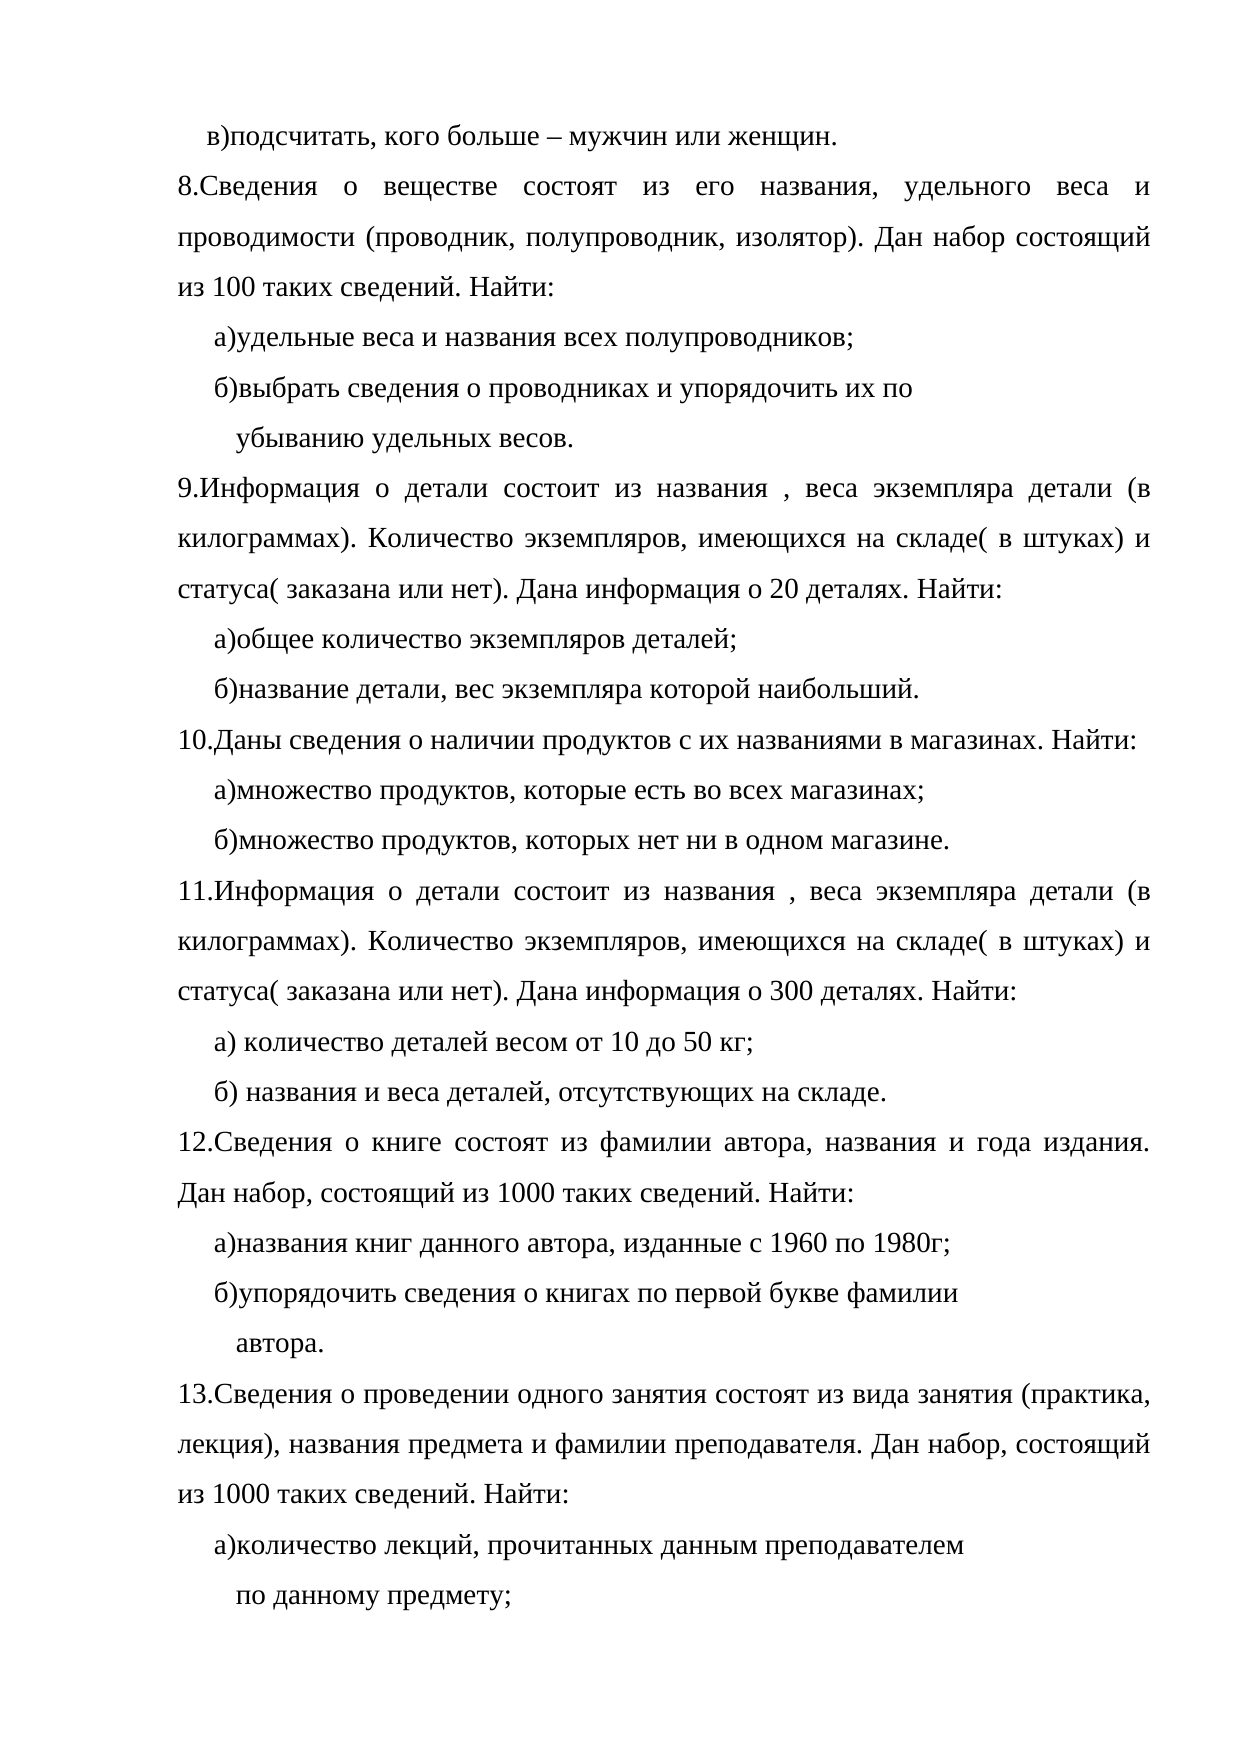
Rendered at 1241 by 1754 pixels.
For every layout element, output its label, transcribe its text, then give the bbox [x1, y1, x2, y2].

text б)множество продуктов, которых нет ни в одном магазине. [177, 822, 1152, 856]
text а)общее количество экземпляров деталей; [177, 621, 1152, 655]
text а)названия книг данного автора, изданные с 1960 по 1980г; [177, 1225, 1152, 1258]
text б)название детали, вес экземпляра которой наибольший. [177, 672, 1152, 705]
text 11.Информация о детали состоит из названия , веса экземпляра детали (в килограммах). Количество экземпляров, имеющихся на складе( в штуках) и статуса( заказана или нет). Дана информация о 300 деталях. Найти: [177, 873, 1152, 1007]
text по данному предмету; [177, 1577, 1152, 1611]
text б)упорядочить сведения о книгах по первой букве фамилии [177, 1275, 1152, 1309]
text 10.Даны сведения о наличии продуктов с их названиями в магазинах. Найти: [177, 722, 1152, 755]
text а)множество продуктов, которые есть во всех магазинах; [177, 772, 1152, 806]
text а)удельные веса и названия всех полупроводников; [177, 319, 1152, 353]
text в)подсчитать, кого больше – мужчин или женщин. [177, 118, 1152, 152]
text б) названия и веса деталей, отсутствующих на складе. [177, 1074, 1152, 1108]
text 12.Сведения о книге состоят из фамилии автора, названия и года издания. Дан набор, состоящий из 1000 таких сведений. Найти: [177, 1124, 1152, 1208]
text 13.Сведения о проведении одного занятия состоят из вида занятия (практика, лекция), названия предмета и фамилии преподавателя. Дан набор, состоящий из 1000 таких сведений. Найти: [177, 1376, 1152, 1510]
text а)количество лекций, прочитанных данным преподавателем [177, 1527, 1152, 1560]
text 9.Информация о детали состоит из названия , веса экземпляра детали (в килограммах). Количество экземпляров, имеющихся на складе( в штуках) и статуса( заказана или нет). Дана информация о 20 деталях. Найти: [177, 470, 1152, 604]
text а) количество деталей весом от 10 до ; [177, 1024, 1152, 1057]
text убыванию удельных весов. [177, 420, 1152, 453]
text автора. [177, 1326, 1152, 1359]
text б)выбрать сведения о проводниках и упорядочить их по [177, 370, 1152, 403]
text 8.Сведения о веществе состоят из его названия, удельного веса и проводимости (проводник, полупроводник, изолятор). Дан набор состоящий из 100 таких сведений. Найти: [177, 168, 1152, 303]
